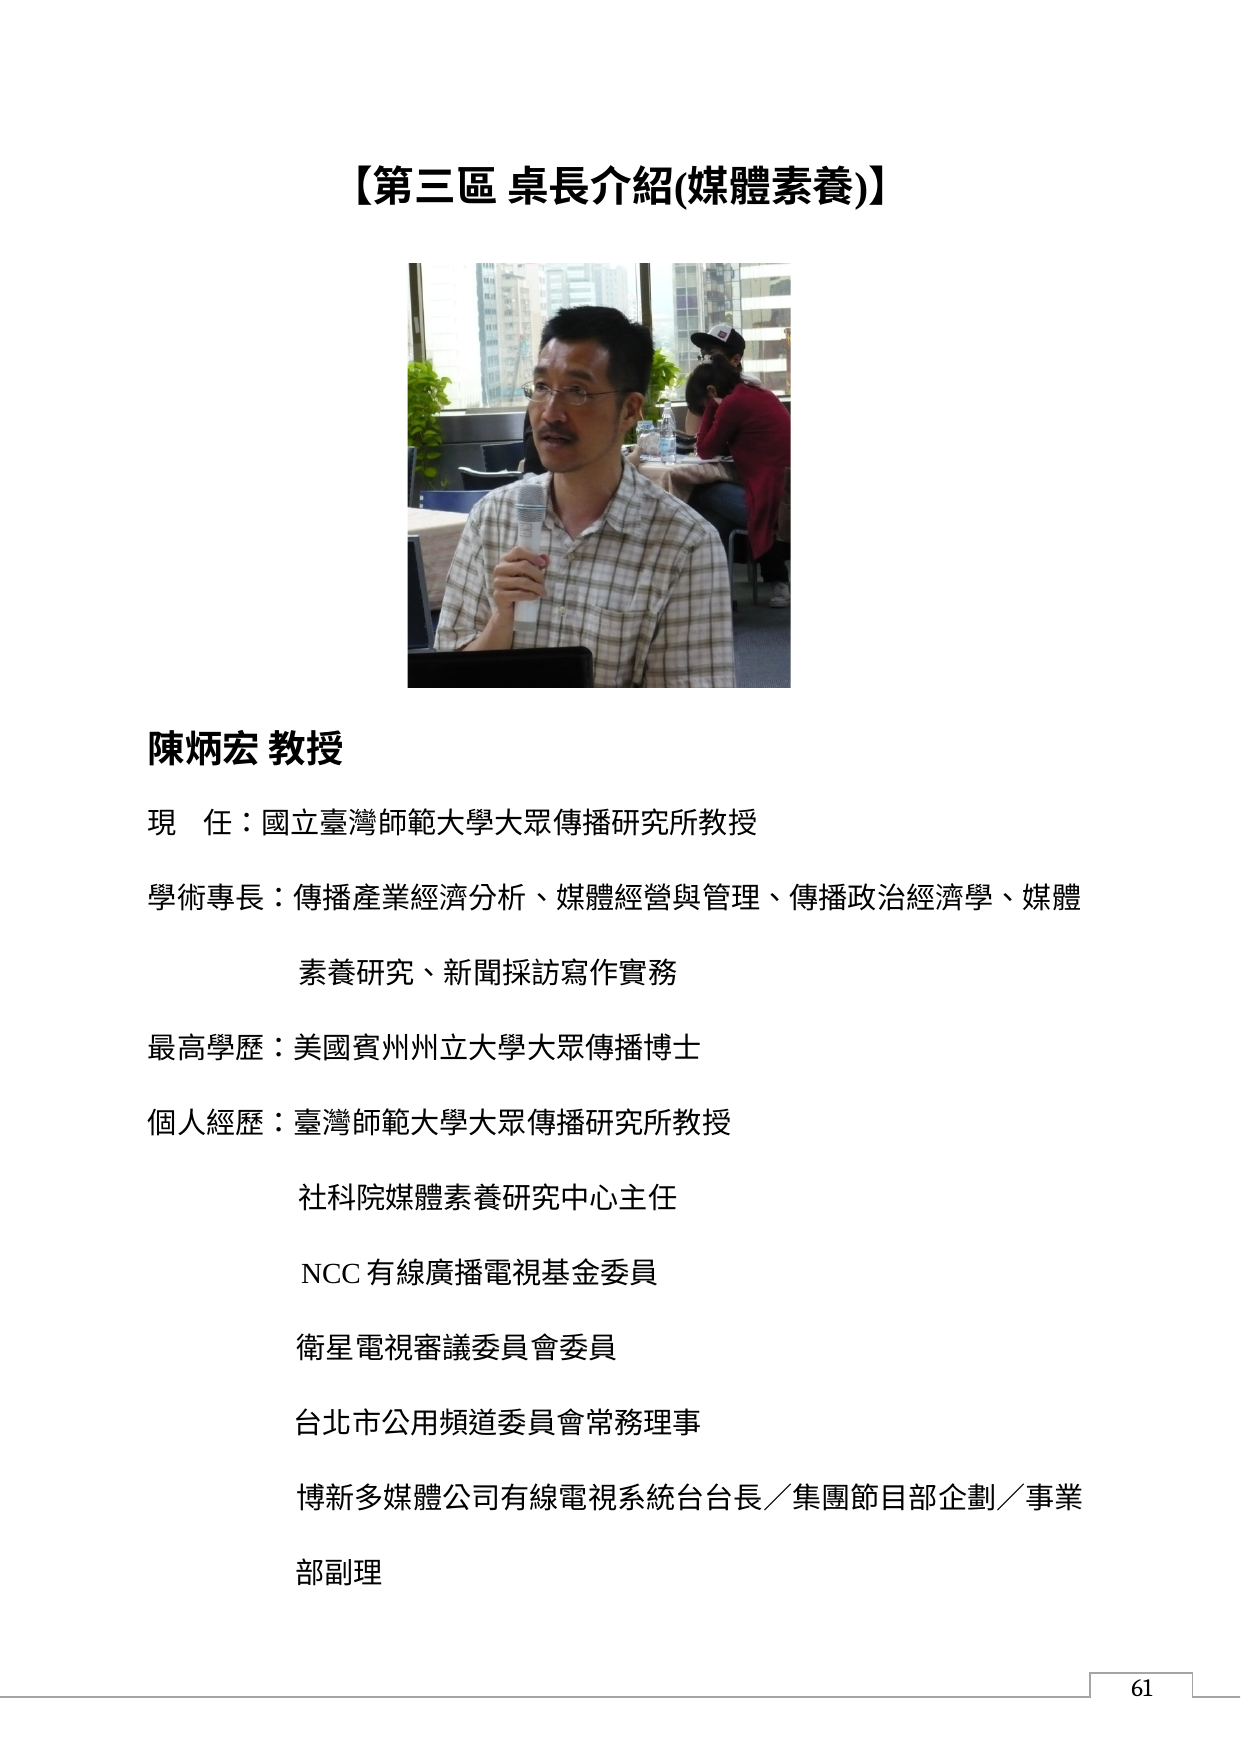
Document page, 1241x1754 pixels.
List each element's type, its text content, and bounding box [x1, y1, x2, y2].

text 博新多媒體公司有線電視系統台台長／集團節目部企劃／事業部副理 [295, 1458, 1092, 1608]
text 社科院媒體素養研究中心主任 [148, 1158, 1092, 1233]
text 最高學歷：美國賓州州立大學大眾傳播博士 [148, 1008, 1092, 1083]
text 台北市公用頻道委員會常務理事 [148, 1383, 1092, 1458]
text 個人經歷：臺灣師範大學大眾傳播研究所教授 [148, 1083, 1092, 1158]
picture [407, 263, 791, 688]
text 陳炳宏 教授 [148, 708, 1092, 783]
text 衛星電視審議委員會委員 [148, 1308, 1092, 1383]
text NCC有線廣播電視基金委員 [148, 1233, 1092, 1308]
text 【第三區 桌長介紹(媒體素養)】 [148, 146, 1092, 221]
text 學術專長：傳播產業經濟分析、媒體經營與管理、傳播政治經濟學、媒體素養研究、新聞採訪寫作實務 [148, 858, 1092, 1008]
text 現 任：國立臺灣師範大學大眾傳播研究所教授 [148, 783, 1092, 858]
